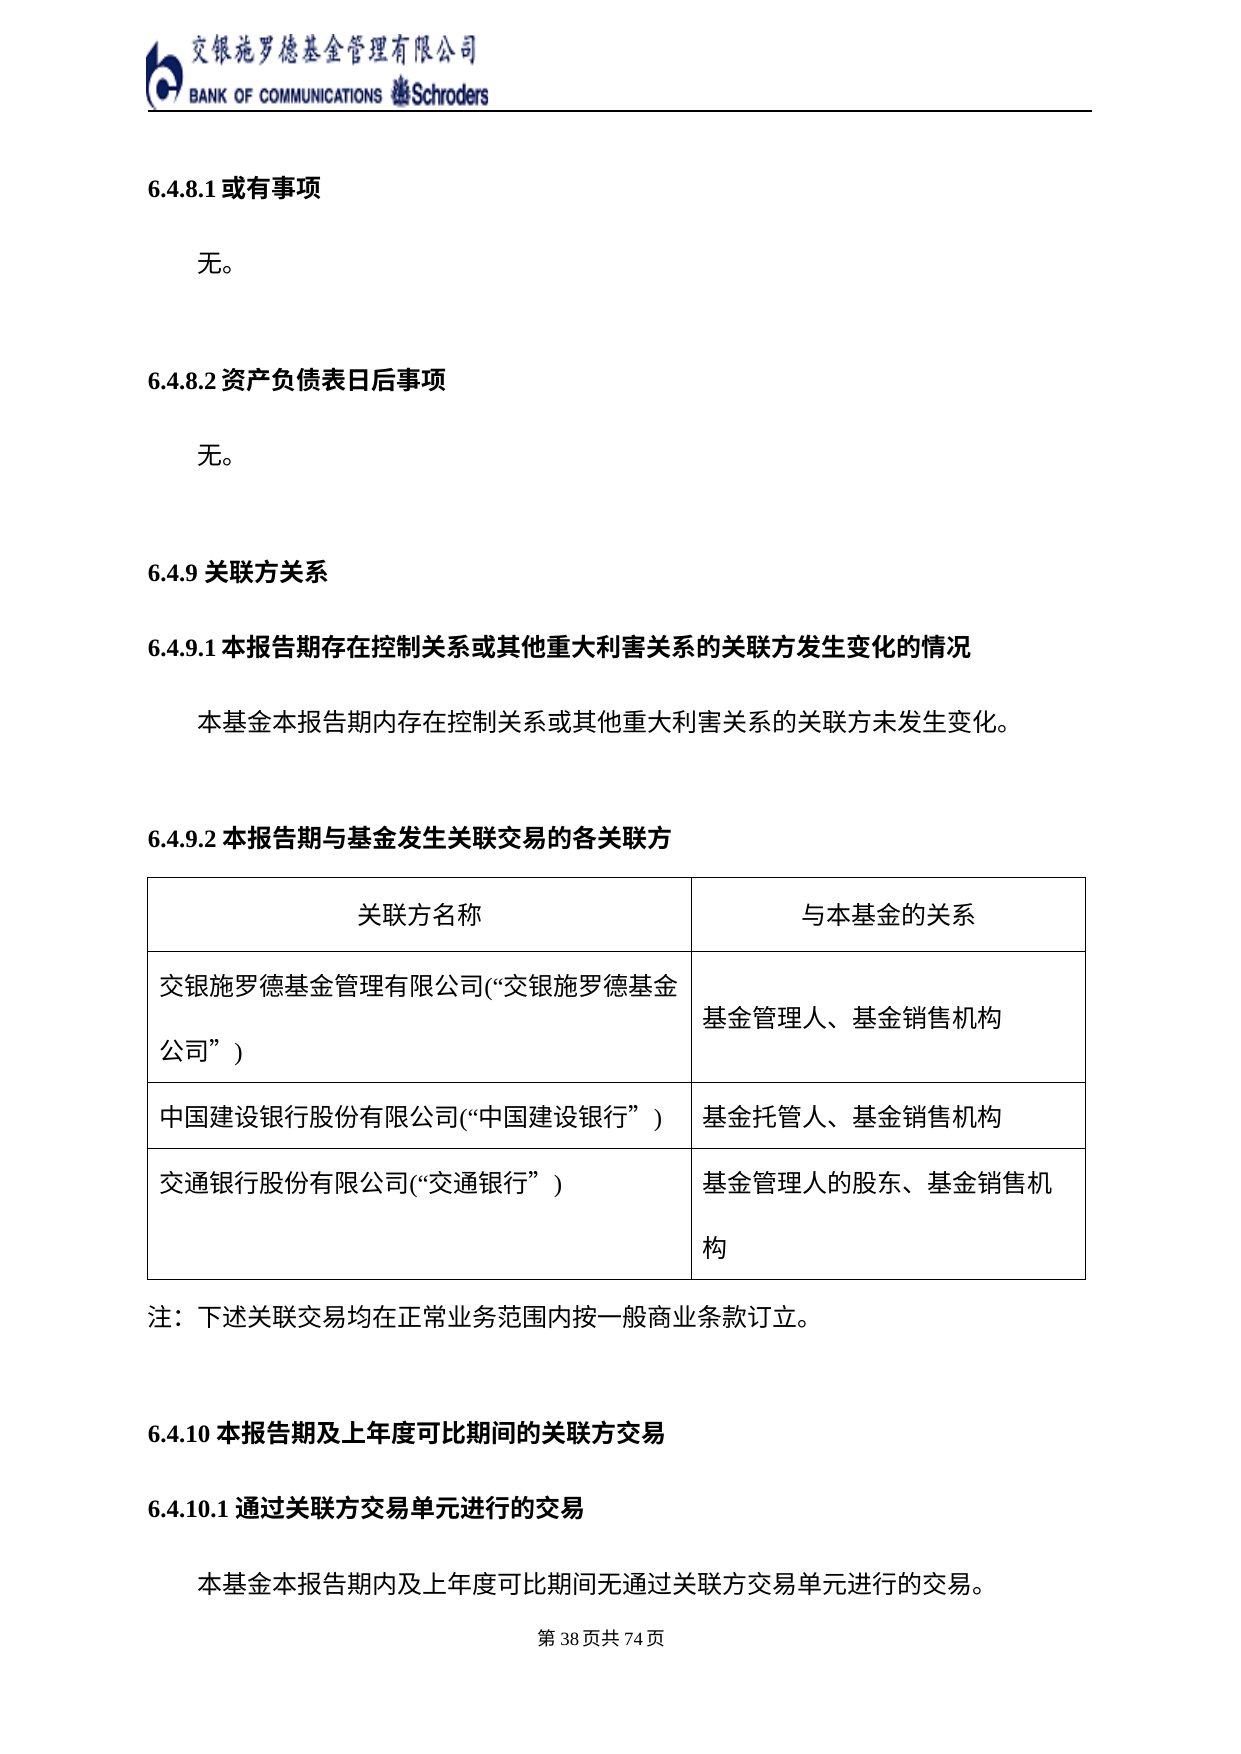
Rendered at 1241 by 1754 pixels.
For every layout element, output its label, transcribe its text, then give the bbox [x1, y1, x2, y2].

table_cell 基金管理人的股东、基金销售机构 [692, 1149, 1085, 1279]
text 6.4.10 本报告期及上年度可比期间的关联方交易 [148, 1399, 1092, 1464]
text 6.4.10.1 通过关联方交易单元进行的交易 [148, 1474, 1092, 1539]
text 本基金本报告期内及上年度可比期间无通过关联方交易单元进行的交易。 [148, 1550, 1092, 1615]
text 注：下述关联交易均在正常业务范围内按一般商业条款订立。 [148, 1283, 1092, 1348]
table_header 关联方名称 [148, 878, 691, 951]
text 6.4.9.1本报告期存在控制关系或其他重大利害关系的关联方发生变化的情况 [148, 613, 1092, 678]
text 6.4.8.2资产负债表日后事项 [148, 346, 1092, 411]
text 无。 [148, 229, 1092, 294]
table_cell 基金管理人、基金销售机构 [692, 952, 1085, 1082]
table_cell 交银施罗德基金管理有限公司(“交银施罗德基金公司”) [148, 952, 691, 1082]
picture [146, 34, 489, 110]
text 本基金本报告期内存在控制关系或其他重大利害关系的关联方未发生变化。 [148, 688, 1092, 753]
table_cell 交通银行股份有限公司(“交通银行”) [148, 1149, 691, 1279]
table_header 与本基金的关系 [692, 878, 1085, 951]
table_cell 基金托管人、基金销售机构 [692, 1083, 1085, 1148]
text 无。 [148, 421, 1092, 486]
text 6.4.9 关联方关系 [148, 538, 1092, 603]
table_cell 中国建设银行股份有限公司(“中国建设银行”) [148, 1083, 691, 1148]
text 6.4.9.2 本报告期与基金发生关联交易的各关联方 [148, 804, 1092, 869]
text 6.4.8.1或有事项 [148, 154, 1092, 219]
